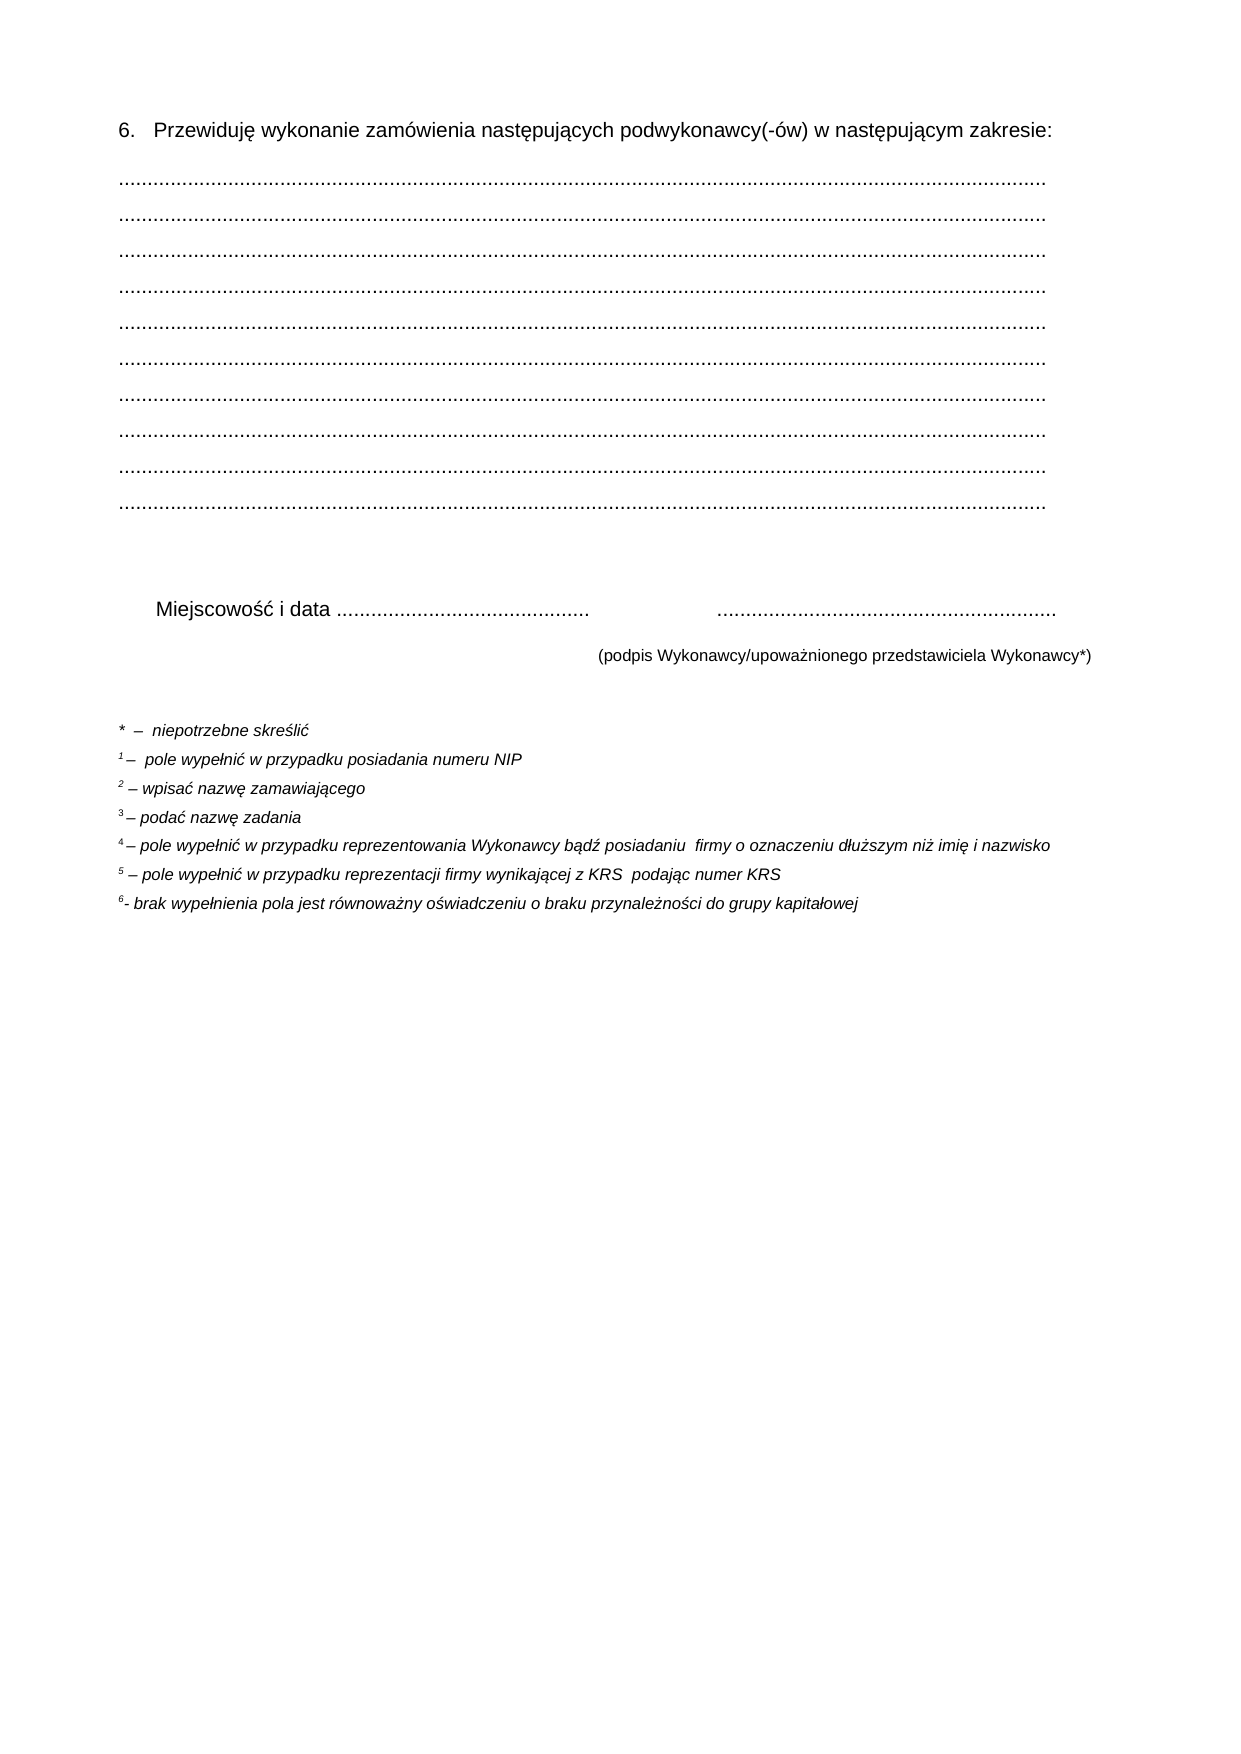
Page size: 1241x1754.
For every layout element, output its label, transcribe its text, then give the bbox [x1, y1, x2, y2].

text ................................................................................................................................................................. [118, 418, 1122, 442]
text 4 – pole wypełnić w przypadku reprezentowania Wykonawcy bądź posiadaniu firmy o oznaczeniu dłuższym niż imię i nazwisko [118, 836, 1122, 855]
text 1 – pole wypełnić w przypadku posiadania numeru NIP [118, 750, 1122, 769]
text ................................................................................................................................................................. [118, 489, 1122, 513]
text Miejscowość i data ............................................ ........................................................... [156, 597, 1122, 621]
text ................................................................................................................................................................. [118, 310, 1122, 334]
text ................................................................................................................................................................. [118, 453, 1122, 477]
text ................................................................................................................................................................. [118, 238, 1122, 262]
text ................................................................................................................................................................. [118, 274, 1122, 298]
text * – niepotrzebne skreślić [118, 721, 1122, 740]
text 2 – wpisać nazwę zamawiającego [118, 779, 1122, 798]
text 6- brak wypełnienia pola jest równoważny oświadczeniu o braku przynależności do grupy kapitałowej [118, 894, 1122, 913]
text ................................................................................................................................................................. [118, 202, 1122, 226]
list Przewiduję wykonanie zamówienia następujących podwykonawcy(-ów) w następującym zakresie: [118, 118, 1122, 142]
text (podpis Wykonawcy/upoważnionego przedstawiciela Wykonawcy*) [118, 645, 1122, 693]
text 5 – pole wypełnić w przypadku reprezentacji firmy wynikającej z KRS podając numer KRS [118, 865, 1122, 884]
text ................................................................................................................................................................. [118, 346, 1122, 370]
text 3 – podać nazwę zadania [118, 807, 1122, 827]
text ................................................................................................................................................................. [118, 166, 1122, 190]
text ................................................................................................................................................................. [118, 382, 1122, 406]
